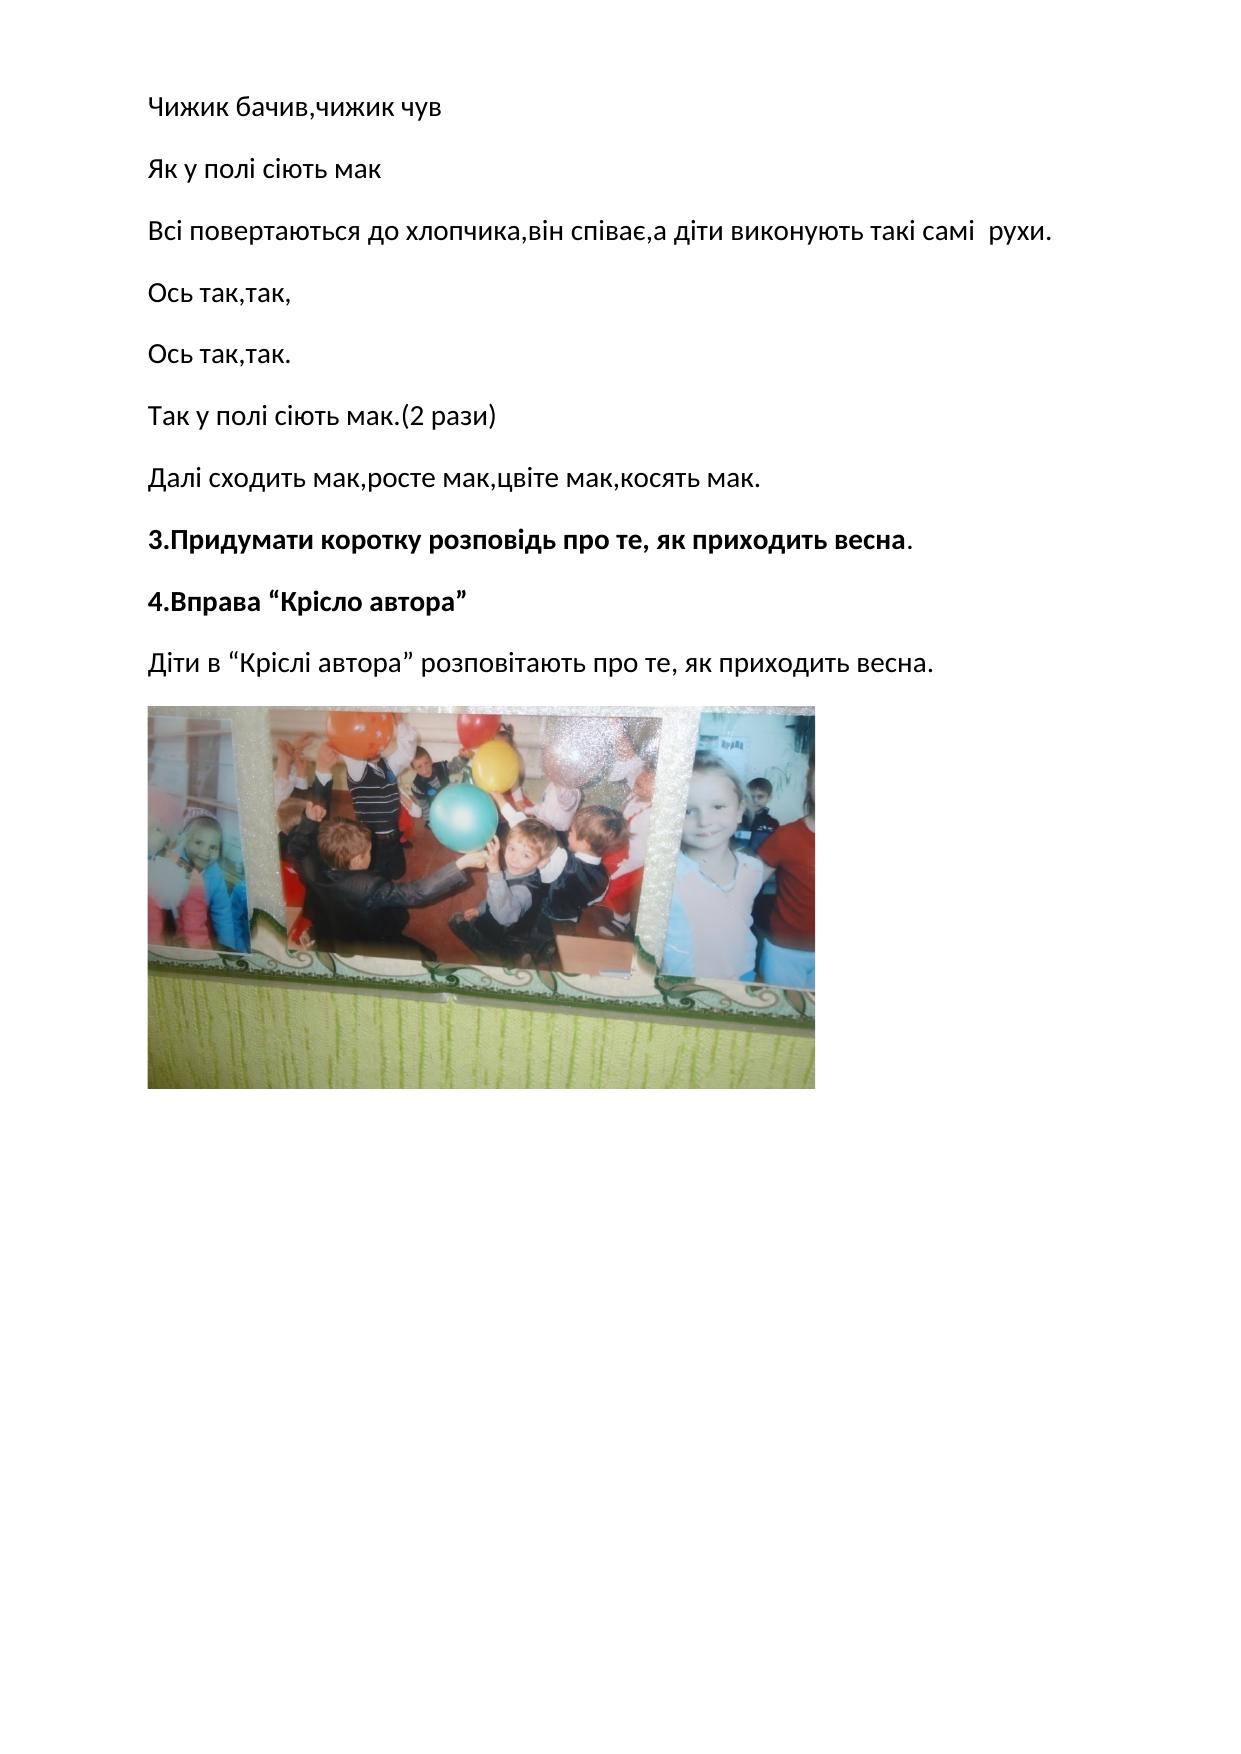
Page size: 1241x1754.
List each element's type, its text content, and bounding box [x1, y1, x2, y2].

text 4.Вправа “Крісло автора” [148, 583, 1152, 618]
text Так у полі сіють мак.(2 рази) [148, 397, 1152, 433]
text Ось так,так, [148, 274, 1152, 309]
text Далі сходить мак,росте мак,цвіте мак,косять мак. [148, 459, 1152, 495]
text 3.Придумати коротку розповідь про те, як приходить весна. [148, 521, 1152, 557]
text Як у полі сіють мак [148, 150, 1152, 186]
picture [147, 706, 816, 1089]
text Діти в “Кріслі автора” розповітають про те, як приходить весна. [148, 644, 1152, 680]
text Всі повертаються до хлопчика,він співає,а діти виконують такі самі рухи. [148, 212, 1152, 248]
text Ось так,так. [148, 336, 1152, 371]
text Чижик бачив,чижик чув [148, 88, 1152, 124]
